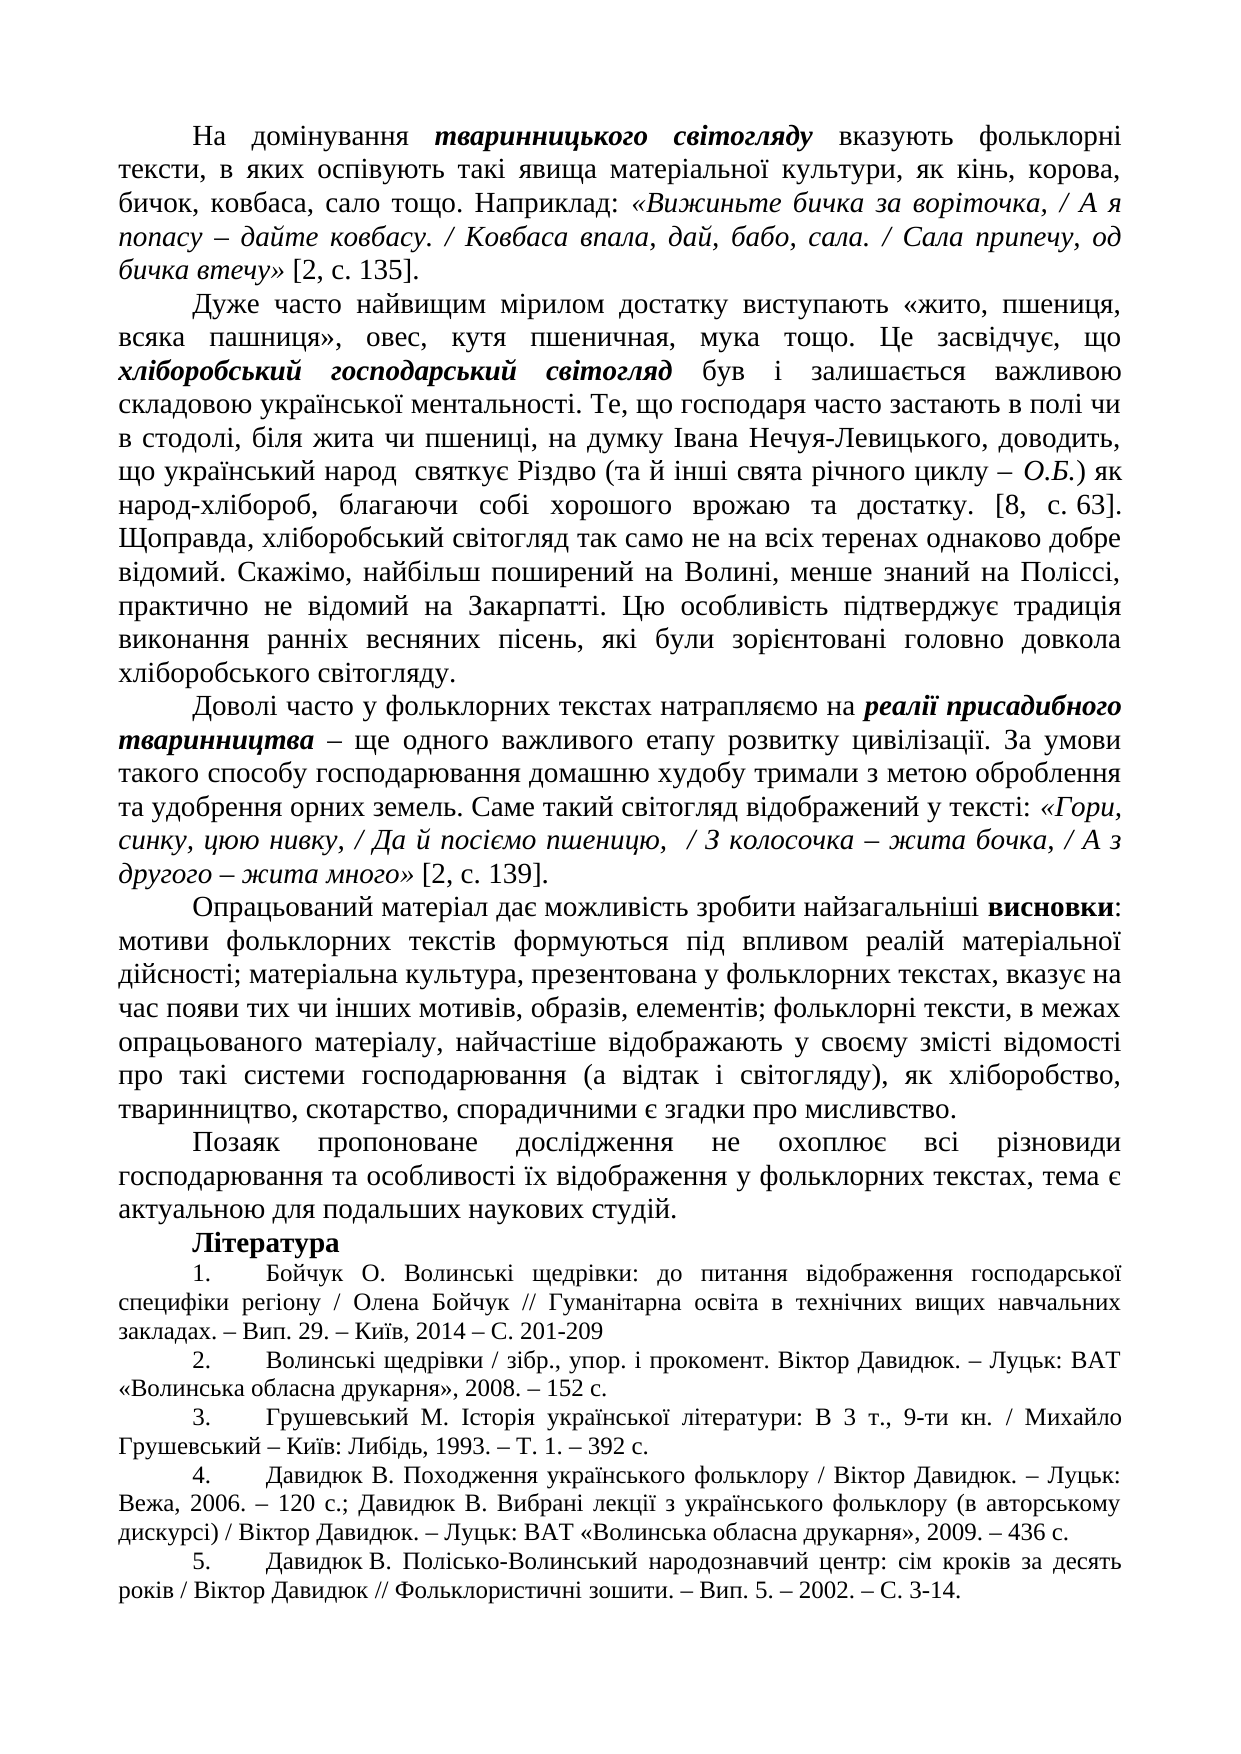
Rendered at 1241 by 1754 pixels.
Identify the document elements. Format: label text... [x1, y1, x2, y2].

list Давидюк В. Полісько-Волинський народознавчий центр: сім кроків за десять років / Віктор Давидюк // Фольклористичні зошити. – Вип. 5. – 2002. – С. 3-14. [118, 1546, 1122, 1603]
list Волинські щедрівки / зібр., упор. і прокомент. Віктор Давидюк. – Луцьк: ВАТ «Волинська обласна друкарня», 2008. – 152 с. [118, 1345, 1122, 1402]
list Позаяк пропоноване дослідження не охоплює всі різновиди господарювання та особливості їх відображення у фольклорних текстах, тема є актуальною для подальших наукових студій. [118, 1124, 1122, 1225]
text Доволі часто у фольклорних текстах натрапляємо на реалії присадибного тваринництва – ще одного важливого етапу розвитку цивілізації. За умови такого способу господарювання домашню худобу тримали з метою оброблення та удобрення орних земель. Саме такий світогляд відображений у тексті: «Гори, синку, цюю нивку, / Да й посіємо пшеницю, / З колосочка – жита бочка, / А з другого – жита много» [2, с. 139]. [118, 688, 1122, 889]
text Література [118, 1225, 1122, 1258]
list Давидюк В. Походження українського фольклору / Віктор Давидюк. – Луцьк: Вежа, 2006. – 120 с.; Давидюк В. Вибрані лекції з українського фольклору (в авторському дискурсі) / Віктор Давидюк. – Луцьк: ВАТ «Волинська обласна друкарня», 2009. – 436 с. [118, 1460, 1122, 1546]
text Дуже часто найвищим мірилом достатку виступають «жито, пшениця, всяка пашниця», овес, кутя пшеничная, мука тощо. Це засвідчує, що хліборобський господарський світогляд був і залишається важливою складовою української ментальності. Те, що господаря часто застають в полі чи в стодолі, біля жита чи пшениці, на думку Івана Нечуя-Левицького, доводить, що український народ святкує Різдво (та й інші свята річного циклу – О.Б.) як народ-хлібороб, благаючи собі хорошого врожаю та достатку. [8, с. 63]. Щоправда, хліборобський світогляд так само не на всіх теренах однаково добре відомий. Скажімо, найбільш поширений на Волині, менше знаний на Поліссі, практично не відомий на Закарпатті. Цю особливість підтверджує традиція виконання ранніх весняних пісень, які були зорієнтовані головно довкола хліборобського світогляду. [118, 286, 1122, 688]
list Опрацьований матеріал дає можливість зробити найзагальніші висновки: мотиви фольклорних текстів формуються під впливом реалій матеріальної дійсності; матеріальна культура, презентована у фольклорних текстах, вказує на час появи тих чи інших мотивів, образів, елементів; фольклорні тексти, в межах опрацьованого матеріалу, найчастіше відображають у своєму змісті відомості про такі системи господарювання (а відтак і світогляду), як хліборобство, тваринництво, скотарство, спорадичними є згадки про мисливство. [118, 889, 1122, 1124]
list Грушевський М. Історія української літератури: В 3 т., 9-ти кн. / Михайло Грушевський – Київ: Либідь, 1993. – Т. 1. – 392 с. [118, 1402, 1122, 1460]
text На домінування тваринницького світогляду вказують фольклорні тексти, в яких оспівують такі явища матеріальної культури, як кінь, корова, бичок, ковбаса, сало тощо. Наприклад: «Вижиньте бичка за воріточка, / А я попасу – дайте ковбасу. / Ковбаса впала, дай, бабо, сала. / Сала припечу, од бичка втечу» [2, с. 135]. [118, 118, 1122, 286]
list Бойчук О. Волинські щедрівки: до питання відображення господарської специфіки регіону / Олена Бойчук // Гуманітарна освіта в технічних вищих навчальних закладах. – Вип. 29. – Київ, 2014 – С. 201-209 [118, 1258, 1122, 1345]
